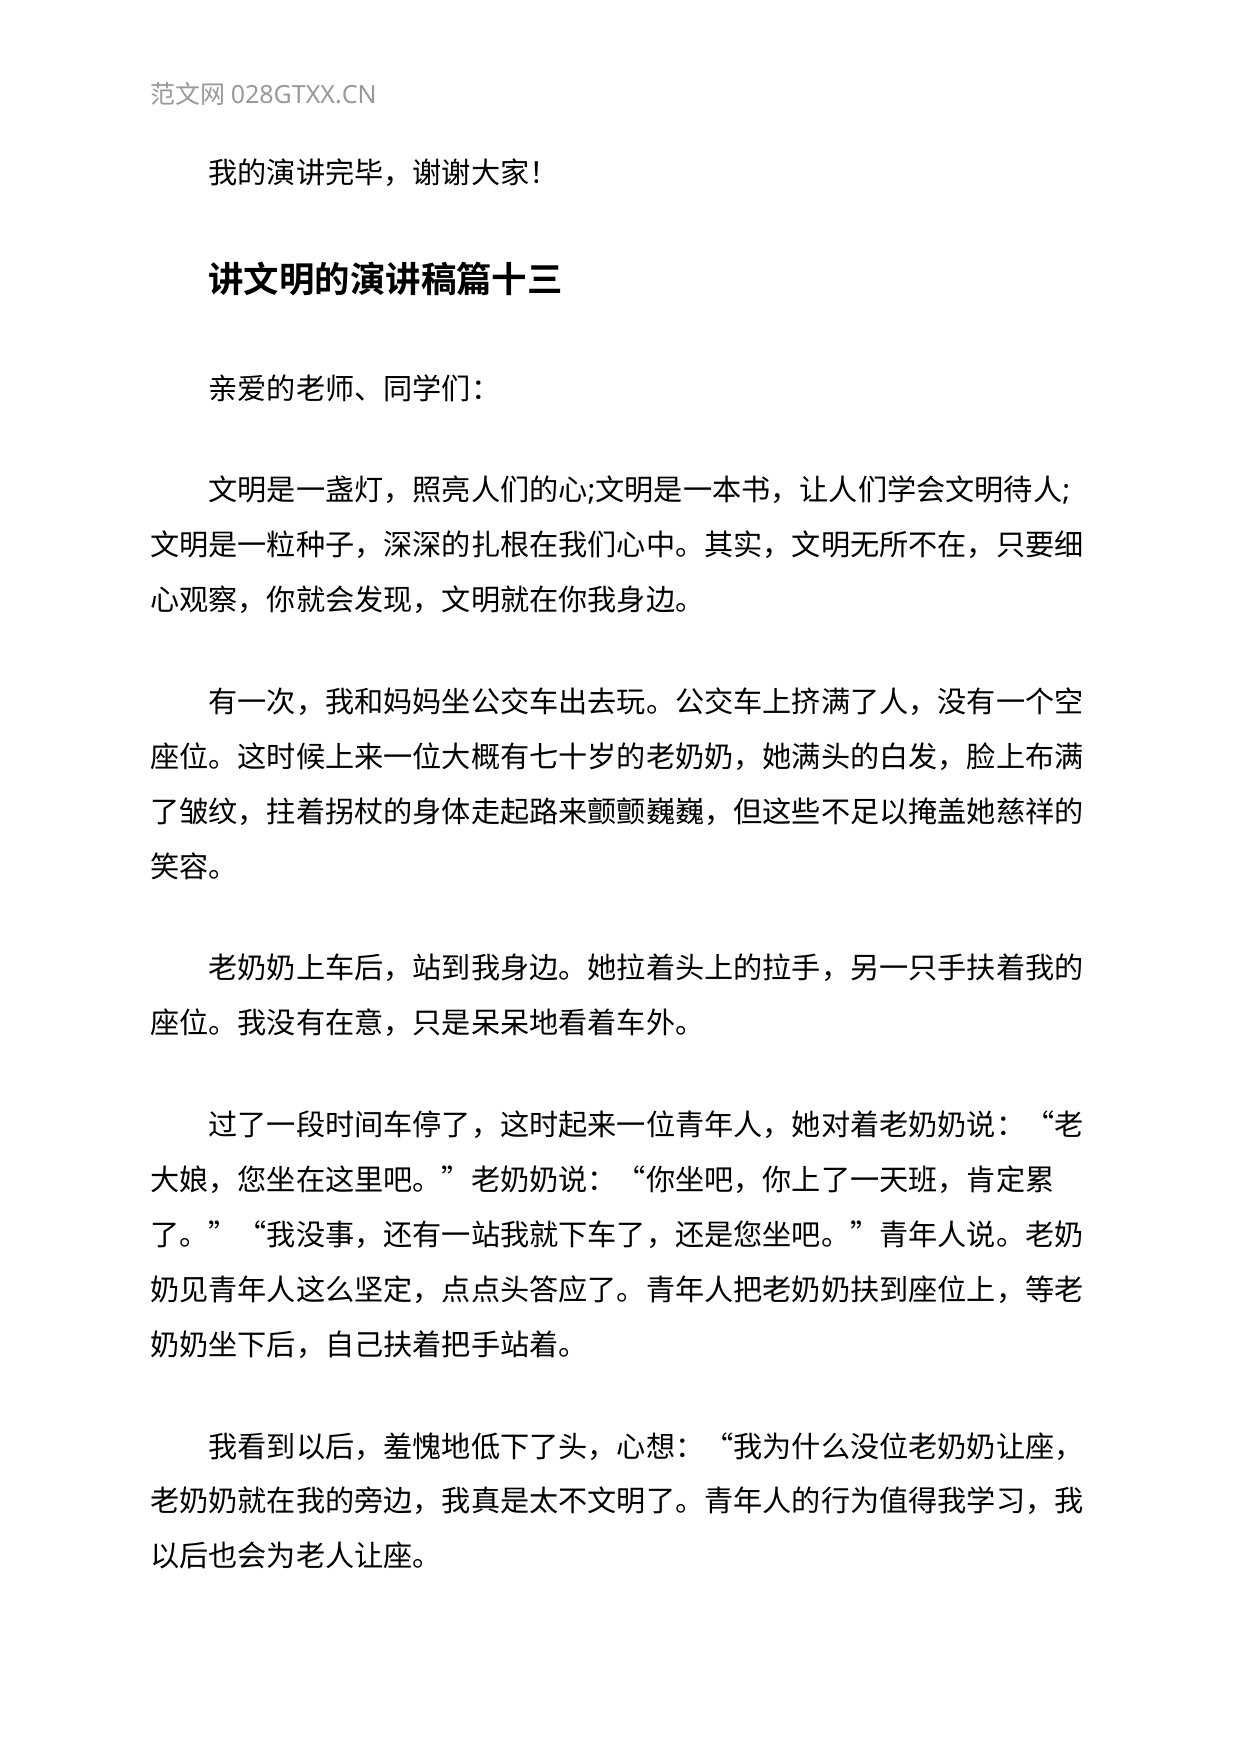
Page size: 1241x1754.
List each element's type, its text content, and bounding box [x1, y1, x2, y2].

text 讲文明的演讲稿篇十三 [150, 252, 1090, 303]
text 亲爱的老师、同学们： [150, 365, 1090, 407]
text 老奶奶上车后，站到我身边。她拉着头上的拉手，另一只手扶着我的座位。我没有在意，只是呆呆地看着车外。 [150, 945, 1090, 1042]
text 过了一段时间车停了，这时起来一位青年人，她对着老奶奶说：“老大娘，您坐在这里吧。”老奶奶说：“你坐吧，你上了一天班，肯定累了。”“我没事，还有一站我就下车了，还是您坐吧。”青年人说。老奶奶见青年人这么坚定，点点头答应了。青年人把老奶奶扶到座位上，等老奶奶坐下后，自己扶着把手站着。 [150, 1102, 1090, 1364]
text 我看到以后，羞愧地低下了头，心想：“我为什么没位老奶奶让座，老奶奶就在我的旁边，我真是太不文明了。青年人的行为值得我学习，我以后也会为老人让座。 [150, 1423, 1090, 1575]
text 文明是一盏灯，照亮人们的心;文明是一本书，让人们学会文明待人;文明是一粒种子，深深的扎根在我们心中。其实，文明无所不在，只要细心观察，你就会发现，文明就在你我身边。 [150, 467, 1090, 619]
text 有一次，我和妈妈坐公交车出去玩。公交车上挤满了人，没有一个空座位。这时候上来一位大概有七十岁的老奶奶，她满头的白发，脸上布满了皱纹，拄着拐杖的身体走起路来颤颤巍巍，但这些不足以掩盖她慈祥的笑容。 [150, 679, 1090, 886]
text 我的演讲完毕，谢谢大家！ [150, 150, 1090, 192]
